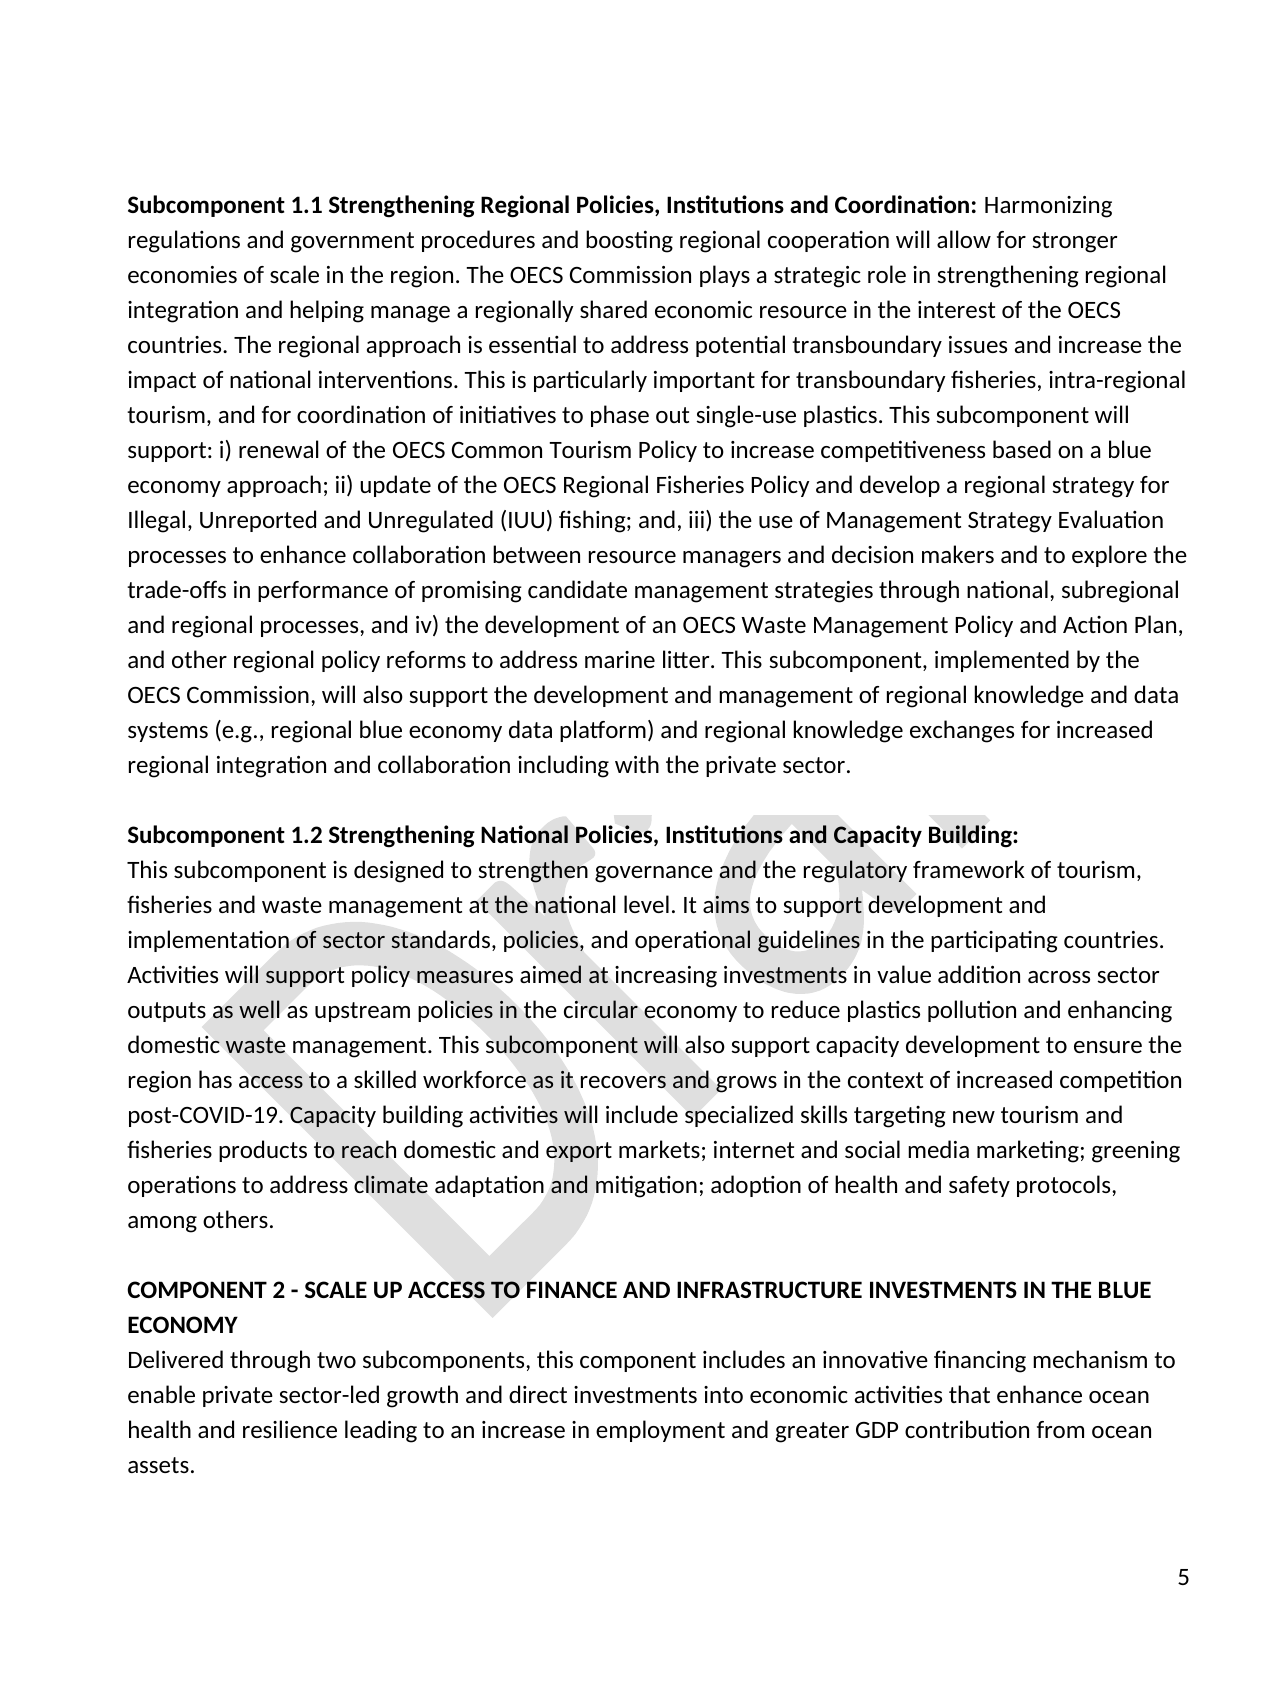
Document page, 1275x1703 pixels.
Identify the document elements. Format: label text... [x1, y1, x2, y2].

text Subcomponent 1.2 Strengthening National Policies, Institutions and Capacity Building: [127, 819, 1189, 850]
text COMPONENT 2 - SCALE UP ACCESS TO FINANCE AND INFRASTRUCTURE INVESTMENTS IN THE BLUE ECONOMY [127, 1274, 1189, 1340]
text Delivered through two subcomponents, this component includes an innovative financing mechanism to enable private sector-led growth and direct investments into economic activities that enhance ocean health and resilience leading to an increase in employment and greater GDP contribution from ocean assets. [127, 1344, 1189, 1480]
text Subcomponent 1.1 Strengthening Regional Policies, Institutions and Coordination: Harmonizing regulations and government procedures and boosting regional cooperation will allow for stronger economies of scale in the region. The OECS Commission plays a strategic role in strengthening regional integration and helping manage a regionally shared economic resource in the interest of the OECS countries. The regional approach is essential to address potential transboundary issues and increase the impact of national interventions. This is particularly important for transboundary fisheries, intra-regional tourism, and for coordination of initiatives to phase out single-use plastics. This subcomponent will support: i) renewal of the OECS Common Tourism Policy to increase competitiveness based on a blue economy approach; ii) update of the OECS Regional Fisheries Policy and develop a regional strategy for Illegal, Unreported and Unregulated (IUU) fishing; and, iii) the use of Management Strategy Evaluation processes to enhance collaboration between resource managers and decision makers and to explore the trade-offs in performance of promising candidate management strategies through national, subregional and regional processes, and iv) the development of an OECS Waste Management Policy and Action Plan, and other regional policy reforms to address marine litter. This subcomponent, implemented by the OECS Commission, will also support the development and management of regional knowledge and data systems (e.g., regional blue economy data platform) and regional knowledge exchanges for increased regional integration and collaboration including with the private sector. [127, 189, 1189, 780]
text This subcomponent is designed to strengthen governance and the regulatory framework of tourism, fisheries and waste management at the national level. It aims to support development and implementation of sector standards, policies, and operational guidelines in the participating countries. Activities will support policy measures aimed at increasing investments in value addition across sector outputs as well as upstream policies in the circular economy to reduce plastics pollution and enhancing domestic waste management. This subcomponent will also support capacity development to ensure the region has access to a skilled workforce as it recovers and grows in the context of increased competition post-COVID-19. Capacity building activities will include specialized skills targeting new tourism and fisheries products to reach domestic and export markets; internet and social media marketing; greening operations to address climate adaptation and mitigation; adoption of health and safety protocols, among others. [127, 854, 1189, 1235]
